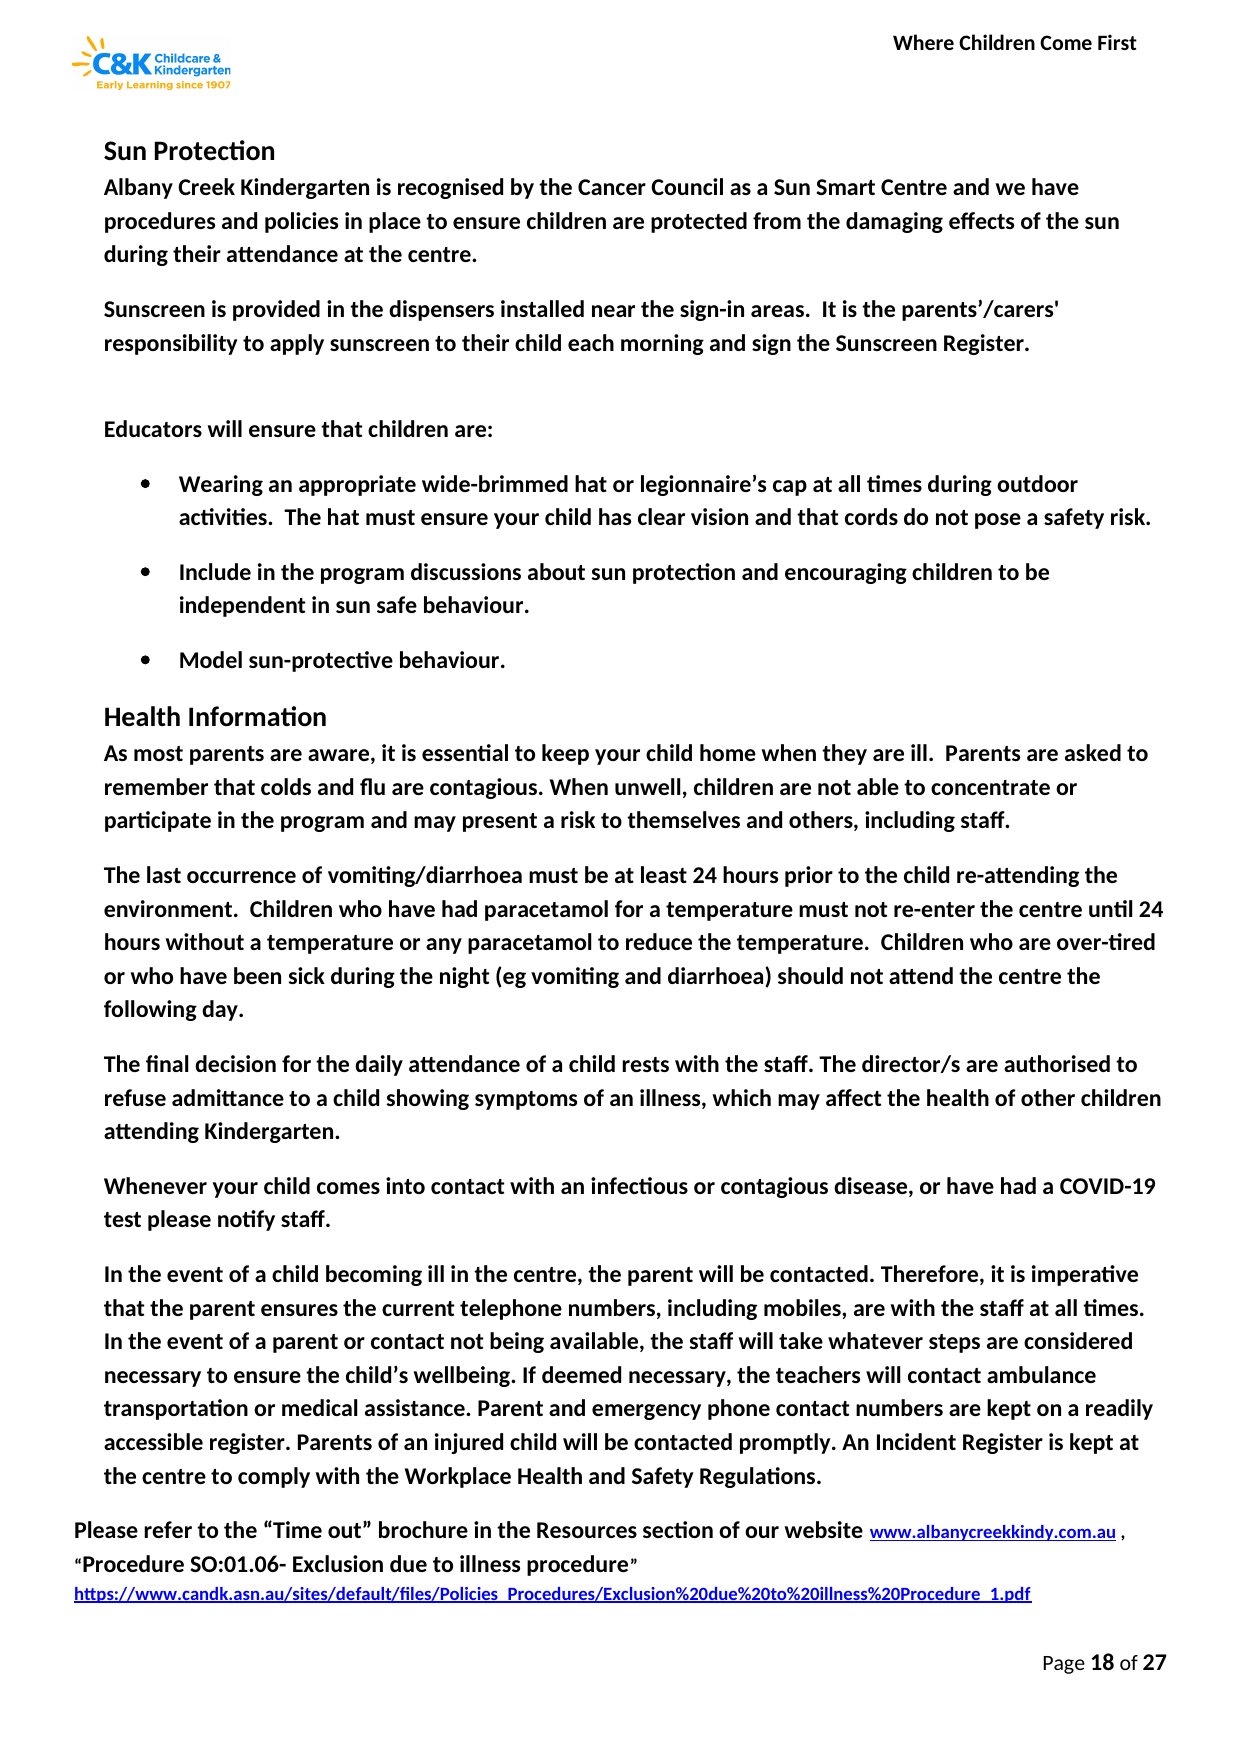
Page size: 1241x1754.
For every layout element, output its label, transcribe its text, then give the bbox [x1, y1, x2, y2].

subtitle Wearing an appropriate wide-brimmed hat or legionnaire’s cap at all times during outdoor activities. The hat must ensure your child has clear vision and that cords do not pose a safety risk. [141, 469, 1167, 532]
picture [71, 36, 231, 90]
subtitle The final decision for the daily attendance of a child rests with the staff. The director/s are authorised to refuse admittance to a child showing symptoms of an illness, which may affect the health of other children attending Kindergarten. [103, 1049, 1167, 1146]
subtitle Health Information As most parents are aware, it is essential to keep your child home when they are ill. Parents are asked to remember that colds and flu are contagious. When unwell, children are not able to concentrate or participate in the program and may present a risk to themselves and others, including staff. [103, 699, 1167, 835]
subtitle In the event of a child becoming ill in the centre, the parent will be contacted. Therefore, it is imperative that the parent ensures the current telephone numbers, including mobiles, are with the staff at all times. In the event of a parent or contact not being available, the staff will take whatever steps are considered necessary to ensure the child’s wellbeing. If deemed necessary, the teachers will contact ambulance transportation or medical assistance. Parent and emergency phone contact numbers are kept on a readily accessible register. Parents of an injured child will be contacted promptly. An Incident Register is kept at the centre to comply with the Workplace Health and Safety Regulations. [103, 1259, 1167, 1490]
subtitle The last occurrence of vomiting/diarrhoea must be at least 24 hours prior to the child re-attending the environment. Children who have had paracetamol for a temperature must not re-enter the centre until 24 hours without a temperature or any paracetamol to reduce the temperature. Children who are over-tired or who have been sick during the night (eg vomiting and diarrhoea) should not attend the centre the following day. [103, 860, 1167, 1024]
subtitle Whenever your child comes into contact with an infectious or contagious disease, or have had a COVID-19 test please notify staff. [103, 1171, 1167, 1234]
subtitle Include in the program discussions about sun protection and encouraging children to be independent in sun safe behaviour. [141, 557, 1167, 620]
subtitle Sun Protection Albany Creek Kindergarten is recognised by the Cancer Council as a Sun Smart Centre and we have procedures and policies in place to ensure children are protected from the damaging effects of the sun during their attendance at the centre. [103, 133, 1167, 269]
subtitle Please refer to the “Time out” brochure in the Resources section of our website www.albanycreekkindy.com.au , “Procedure SO:01.06- Exclusion due to illness procedure” https://www.candk.asn.au/sites/default/files/Policies_Procedures/Exclusion%20due%20to%20illness%20Procedure_1.pdf [74, 1515, 1152, 1604]
subtitle Model sun-protective behaviour. [141, 645, 1167, 674]
subtitle Educators will ensure that children are: [103, 414, 1167, 443]
subtitle Sunscreen is provided in the dispensers installed near the sign-in areas. It is the parents’/carers' responsibility to apply sunscreen to their child each morning and sign the Sunscreen Register. [103, 294, 1167, 357]
